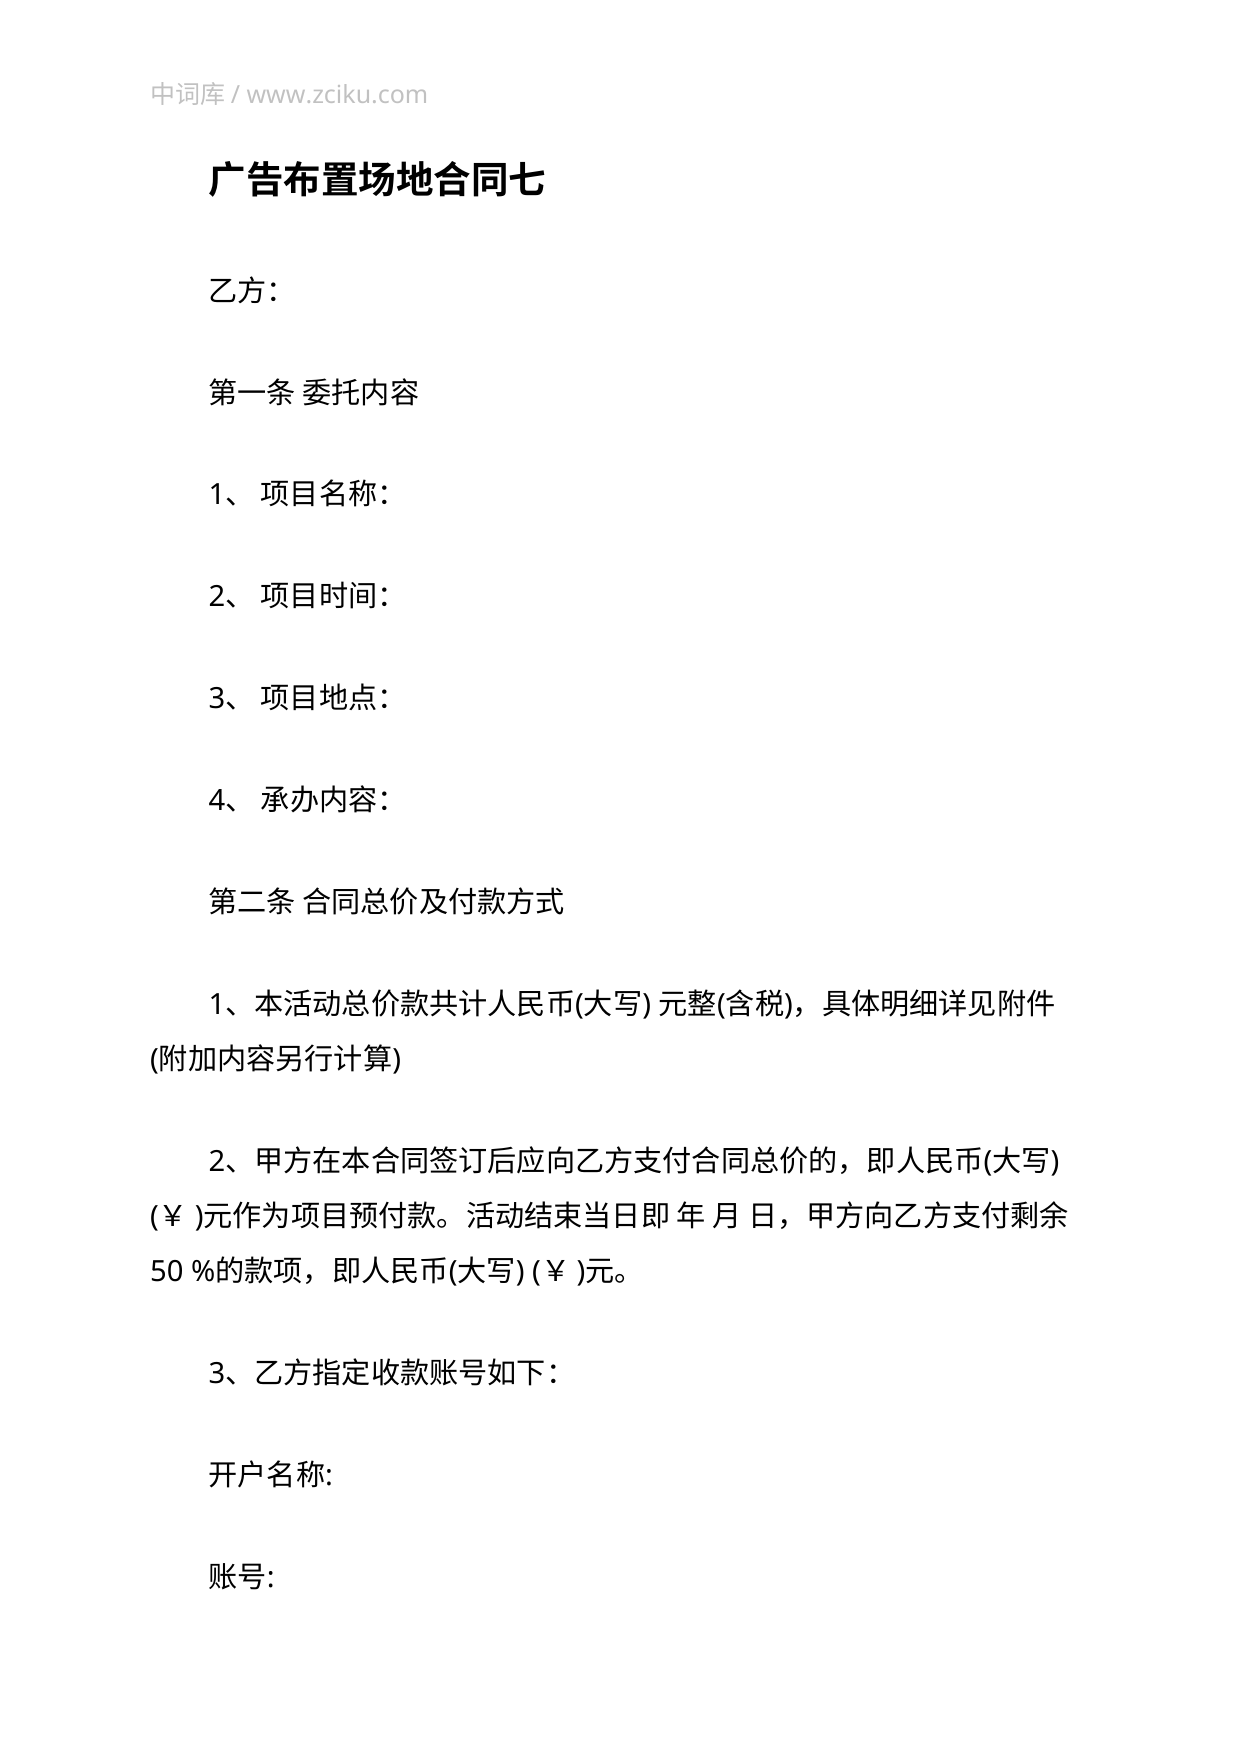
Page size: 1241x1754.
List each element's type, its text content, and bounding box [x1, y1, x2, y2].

text 1、本活动总价款共计人民币(大写) 元整(含税)，具体明细详见附件(附加内容另行计算) [150, 981, 1090, 1078]
text 账号: [150, 1553, 1090, 1596]
text 3、 项目地点： [150, 675, 1090, 717]
text 4、 承办内容： [150, 777, 1090, 819]
text 2、甲方在本合同签订后应向乙方支付合同总价的，即人民币(大写) (￥ )元作为项目预付款。活动结束当日即 年 月 日，甲方向乙方支付剩余 50 %的款项，即人民币(大写) (￥ )元。 [150, 1138, 1090, 1290]
text 第二条 合同总价及付款方式 [150, 879, 1090, 921]
text 第一条 委托内容 [150, 369, 1090, 411]
text 开户名称: [150, 1452, 1090, 1494]
text 3、乙方指定收款账号如下： [150, 1349, 1090, 1392]
text 1、 项目名称： [150, 471, 1090, 513]
text 广告布置场地合同七 [150, 150, 1090, 204]
text 乙方： [150, 267, 1090, 310]
text 2、 项目时间： [150, 573, 1090, 615]
